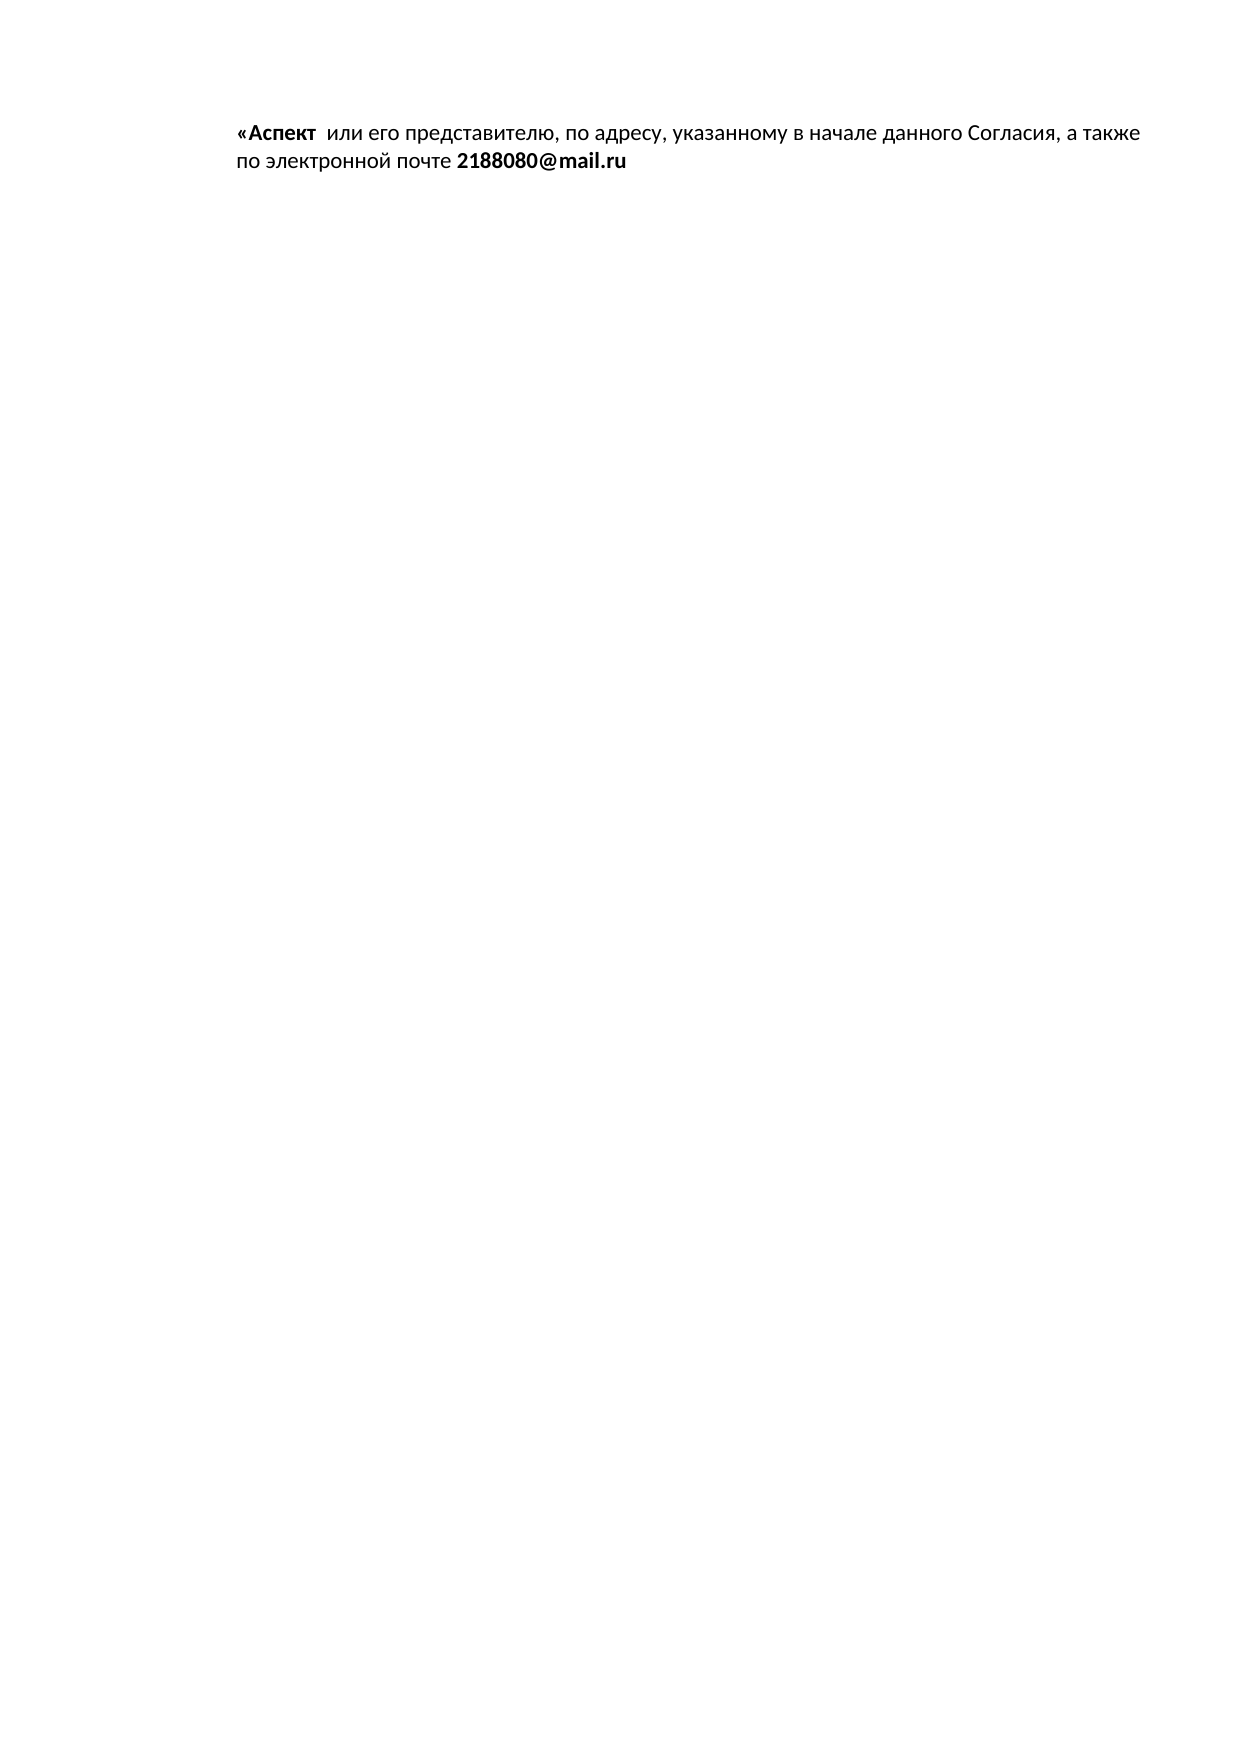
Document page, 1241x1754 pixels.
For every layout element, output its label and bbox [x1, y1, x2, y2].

list [192, 118, 1152, 174]
